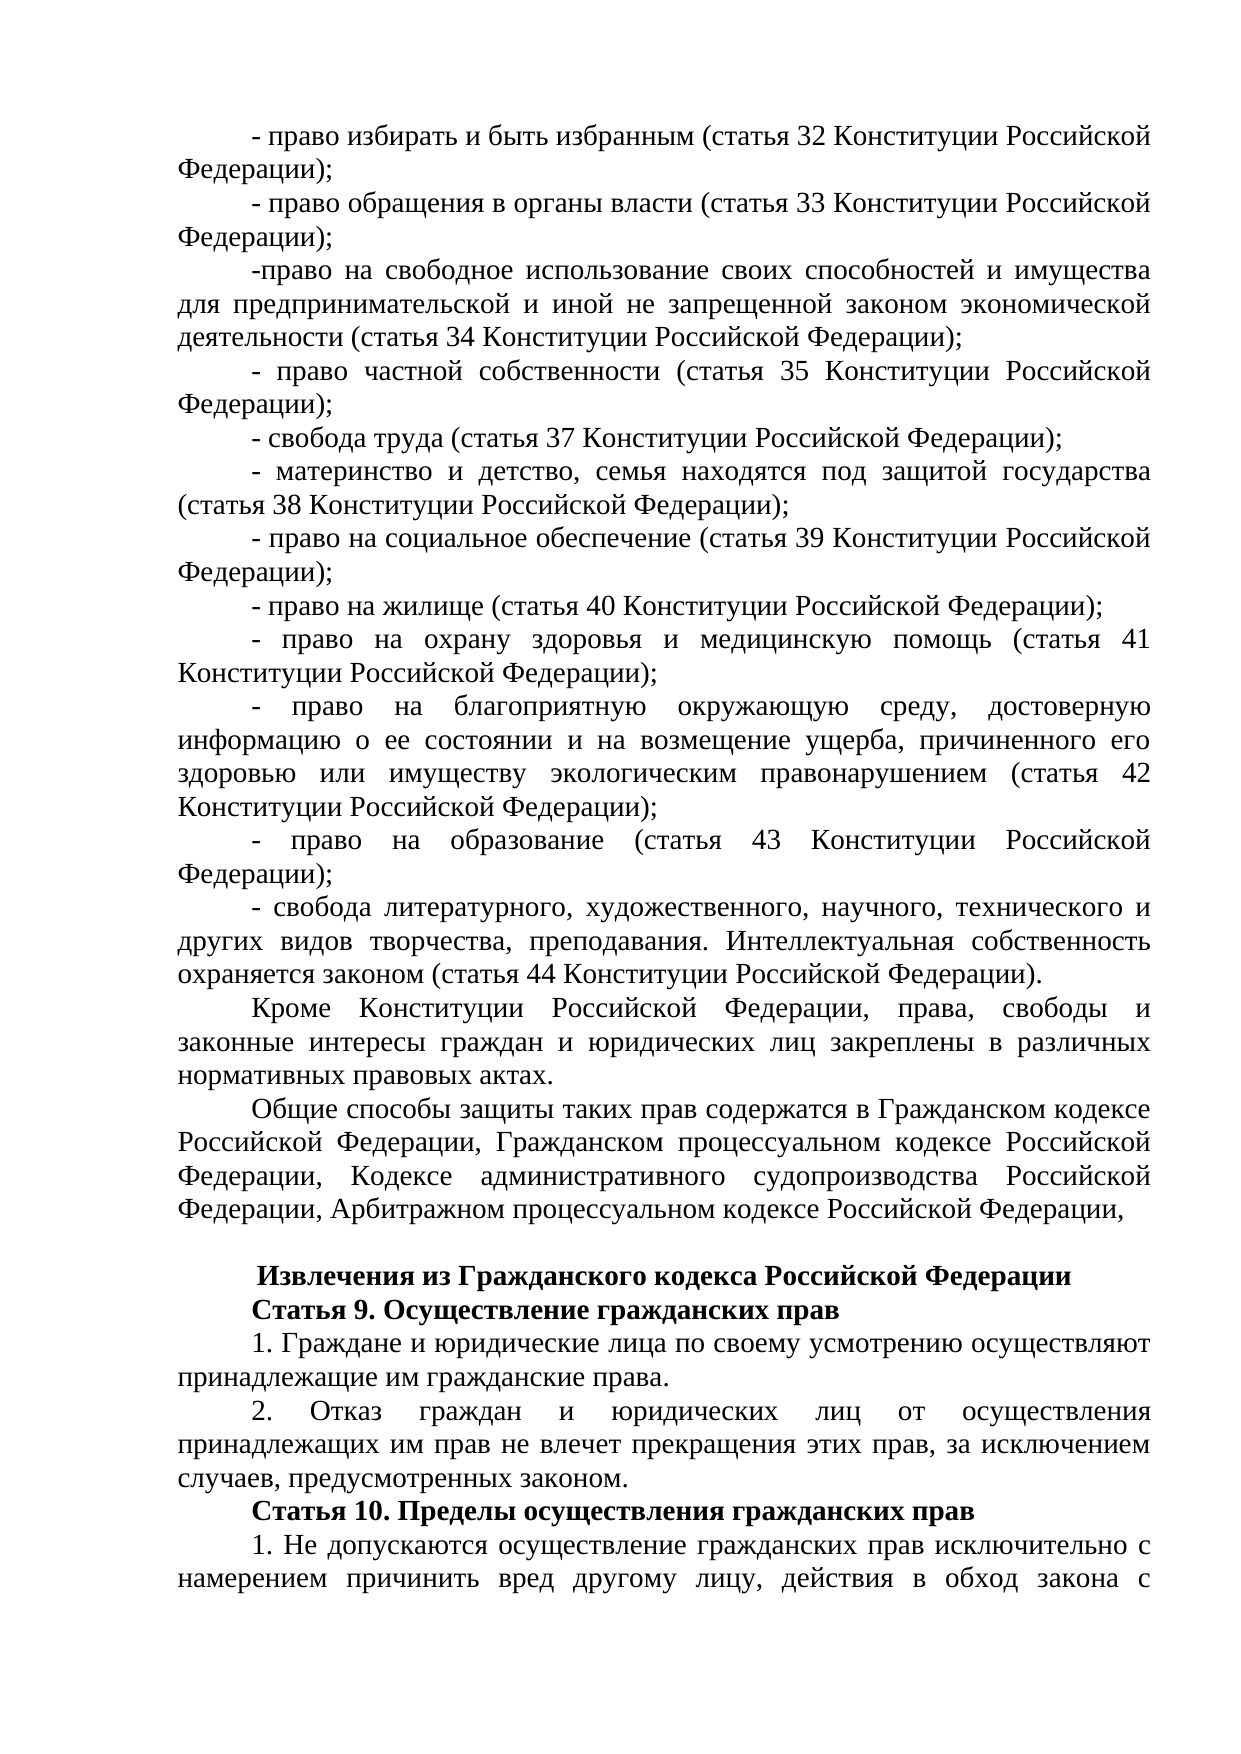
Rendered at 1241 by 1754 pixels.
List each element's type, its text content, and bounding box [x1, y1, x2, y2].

text 1. Граждане и юридические лица по своему усмотрению осуществляют принадлежащие им гражданские права. [177, 1326, 1152, 1393]
text 2. Отказ граждан и юридических лиц от осуществления принадлежащих им прав не влечет прекращения этих прав, за исключением случаев, предусмотренных законом. [177, 1393, 1152, 1493]
text Статья 9. Осуществление гражданских прав [177, 1292, 1152, 1326]
text - право на жилище (статья 40 Конституции Российской Федерации); [177, 588, 1152, 621]
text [177, 1527, 1152, 1594]
text - свобода литературного, художественного, научного, технического и других видов творчества, преподавания. Интеллектуальная собственность охраняется законом (статья 44 Конституции Российской Федерации). [177, 889, 1152, 990]
text - право на благоприятную окружающую среду, достоверную информацию о ее состоянии и на возмещение ущерба, причиненного его здоровью или имуществу экологическим правонарушением (статья 42 Конституции Российской Федерации); [177, 688, 1152, 822]
text Статья 10. Пределы осуществления гражданских прав [177, 1493, 1152, 1527]
text - право на социальное обеспечение (статья 39 Конституции Российской Федерации); [177, 521, 1152, 588]
text - право обращения в органы власти (статья 33 Конституции Российской Федерации); [177, 185, 1152, 252]
text -право на свободное использование своих способностей и имущества для предпринимательской и иной не запрещенной законом экономической деятельности (статья 34 Конституции Российской Федерации); [177, 252, 1152, 353]
text - свобода труда (статья 37 Конституции Российской Федерации); [177, 420, 1152, 453]
text - право частной собственности (статья 35 Конституции Российской Федерации); [177, 353, 1152, 420]
text - право на охрану здоровья и медицинскую помощь (статья 41 Конституции Российской Федерации); [177, 621, 1152, 688]
text Извлечения из Гражданского кодекса Российской Федерации [177, 1258, 1152, 1292]
text Кроме Конституции Российской Федерации, права, свободы и законные интересы граждан и юридических лиц закреплены в различных нормативных правовых актах. [177, 990, 1152, 1091]
text - материнство и детство, семья находятся под защитой государства (статья 38 Конституции Российской Федерации); [177, 453, 1152, 521]
text - право на образование (статья 43 Конституции Российской Федерации); [177, 822, 1152, 889]
text - право избирать и быть избранным (статья 32 Конституции Российской Федерации); [177, 118, 1152, 185]
text Общие способы защиты таких прав содержатся в Гражданском кодексе Российской Федерации, Гражданском процессуальном кодексе Российской Федерации, Кодексе административного судопроизводства Российской Федерации, Арбитражном процессуальном кодексе Российской Федерации, [177, 1091, 1152, 1225]
